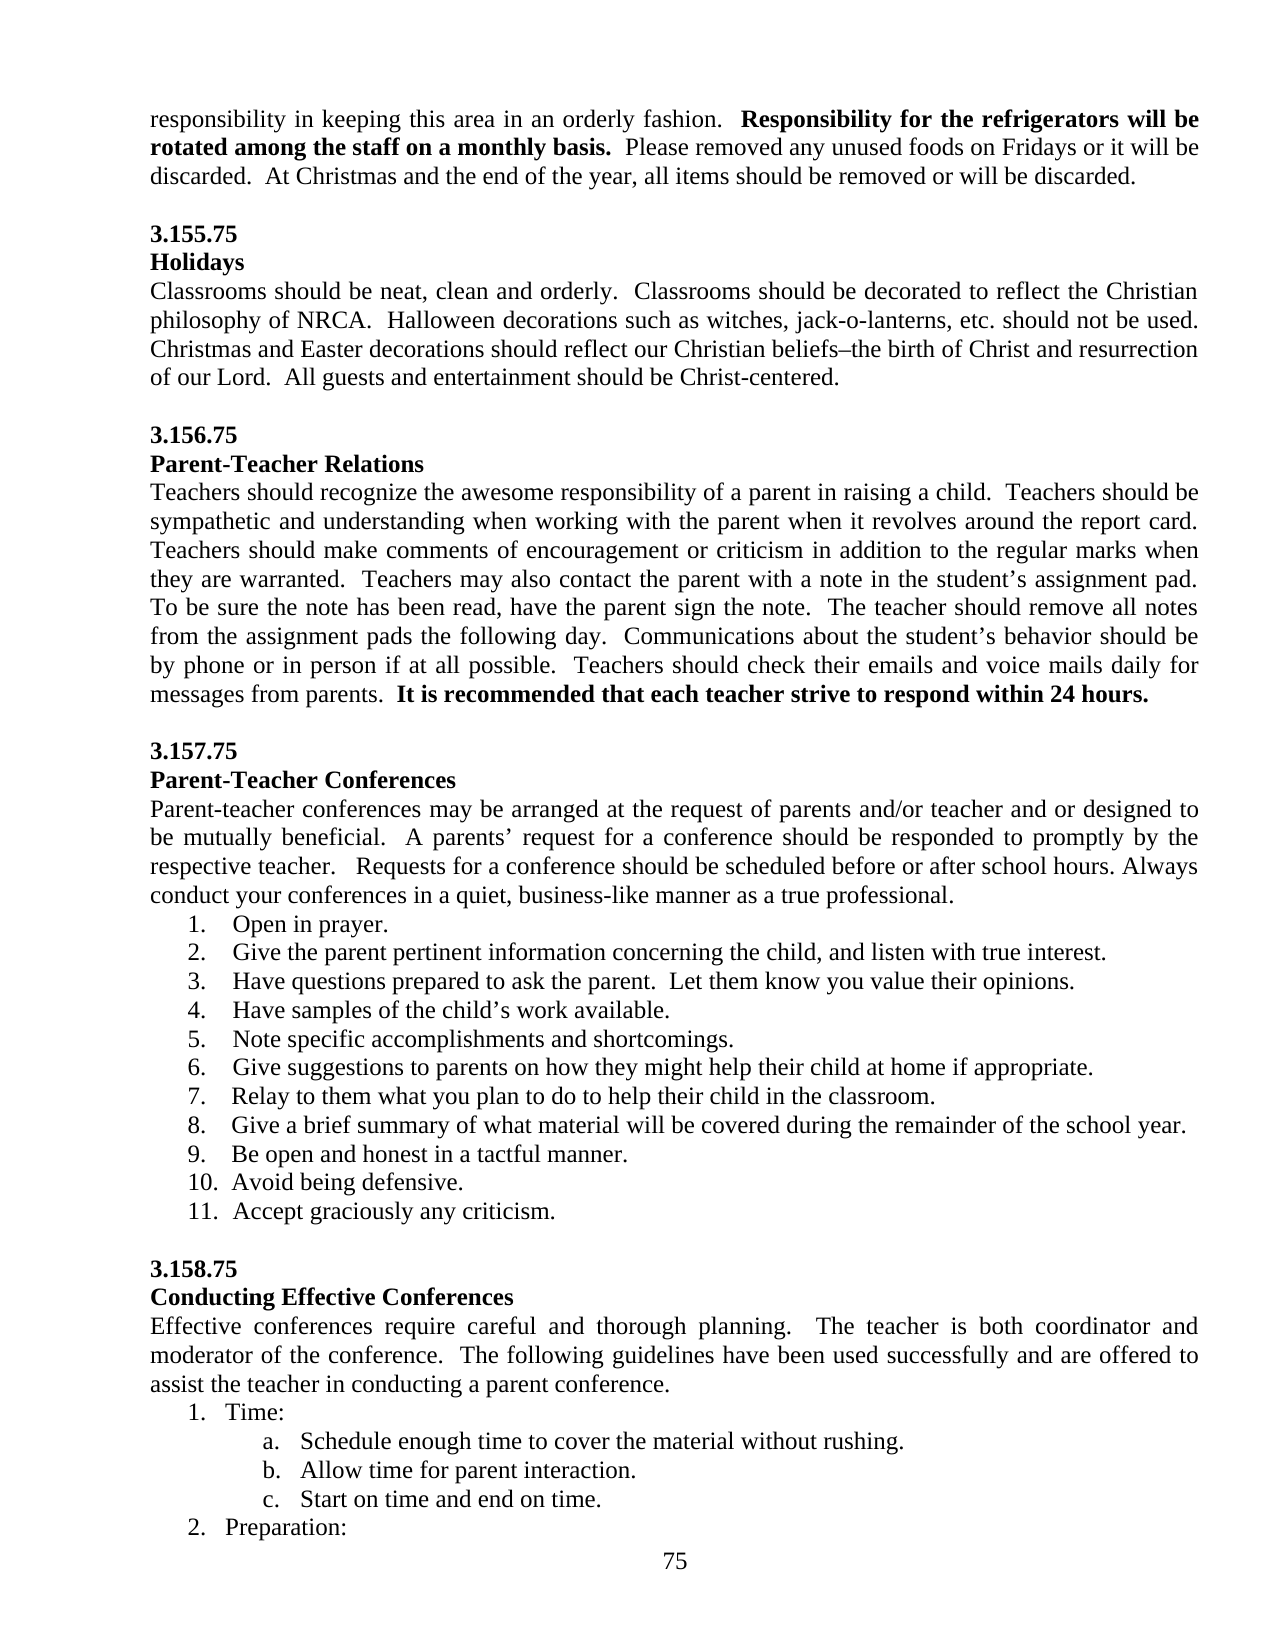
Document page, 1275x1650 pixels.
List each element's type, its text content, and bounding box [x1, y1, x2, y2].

list Schedule enough time to cover the material without rushing. [262, 1426, 1200, 1455]
text 3.156.75 [150, 420, 1200, 449]
list Avoid being defensive. [187, 1167, 1200, 1196]
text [150, 104, 1200, 190]
text Classrooms should be neat, clean and orderly. Classrooms should be decorated to reflect the Christian philosophy of NRCA. Halloween decorations such as witches, jack-o-lanterns, etc. should not be used. Christmas and Easter decorations should reflect our Christian beliefs–the birth of Christ and resurrection of our Lord. All guests and entertainment should be Christ-centered. [150, 276, 1200, 391]
list Note specific accomplishments and shortcomings. [187, 1024, 1200, 1052]
text Parent-Teacher Relations [150, 449, 1200, 477]
list Have samples of the child’s work available. [187, 995, 1200, 1024]
text Holidays [150, 247, 1200, 276]
list Be open and honest in a tactful manner. [187, 1139, 1200, 1167]
list Relay to them what you plan to do to help their child in the classroom. [187, 1081, 1200, 1110]
list Accept graciously any criticism. [187, 1196, 1200, 1225]
text Teachers should recognize the awesome responsibility of a parent in raising a child. Teachers should be sympathetic and understanding when working with the parent when it revolves around the report card. Teachers should make comments of encouragement or criticism in addition to the regular marks when they are warranted. Teachers may also contact the parent with a note in the student’s assignment pad. To be sure the note has been read, have the parent sign the note. The teacher should remove all notes from the assignment pads the following day. Communications about the student’s behavior should be by phone or in person if at all possible. Teachers should check their emails and voice mails daily for messages from parents. It is recommended that each teacher strive to respond within 24 hours. [150, 477, 1200, 707]
text 3.155.75 [150, 219, 1200, 247]
list Open in prayer. [187, 909, 1200, 937]
text 3.157.75 [150, 736, 1200, 765]
list Allow time for parent interaction. [262, 1455, 1200, 1484]
text Effective conferences require careful and thorough planning. The teacher is both coordinator and moderator of the conference. The following guidelines have been used successfully and are offered to assist the teacher in conducting a parent conference. [150, 1311, 1200, 1397]
text Parent-teacher conferences may be arranged at the request of parents and/or teacher and or designed to be mutually beneficial. A parents’ request for a conference should be responded to promptly by the respective teacher. Requests for a conference should be scheduled before or after school hours. Always conduct your conferences in a quiet, business-like manner as a true professional. [150, 794, 1200, 909]
list Give a brief summary of what material will be covered during the remainder of the school year. [187, 1110, 1200, 1139]
list Preparation: [187, 1512, 1200, 1541]
list Have questions prepared to ask the parent. Let them know you value their opinions. [187, 966, 1200, 995]
text Parent-Teacher Conferences [150, 765, 1200, 794]
list Give the parent pertinent information concerning the child, and listen with true interest. [187, 937, 1200, 966]
list Time: [187, 1397, 1200, 1426]
text Conducting Effective Conferences [150, 1282, 1200, 1311]
list Give suggestions to parents on how they might help their child at home if appropriate. [187, 1052, 1200, 1081]
list Start on time and end on time. [262, 1484, 1200, 1512]
text 3.158.75 [150, 1254, 1200, 1282]
